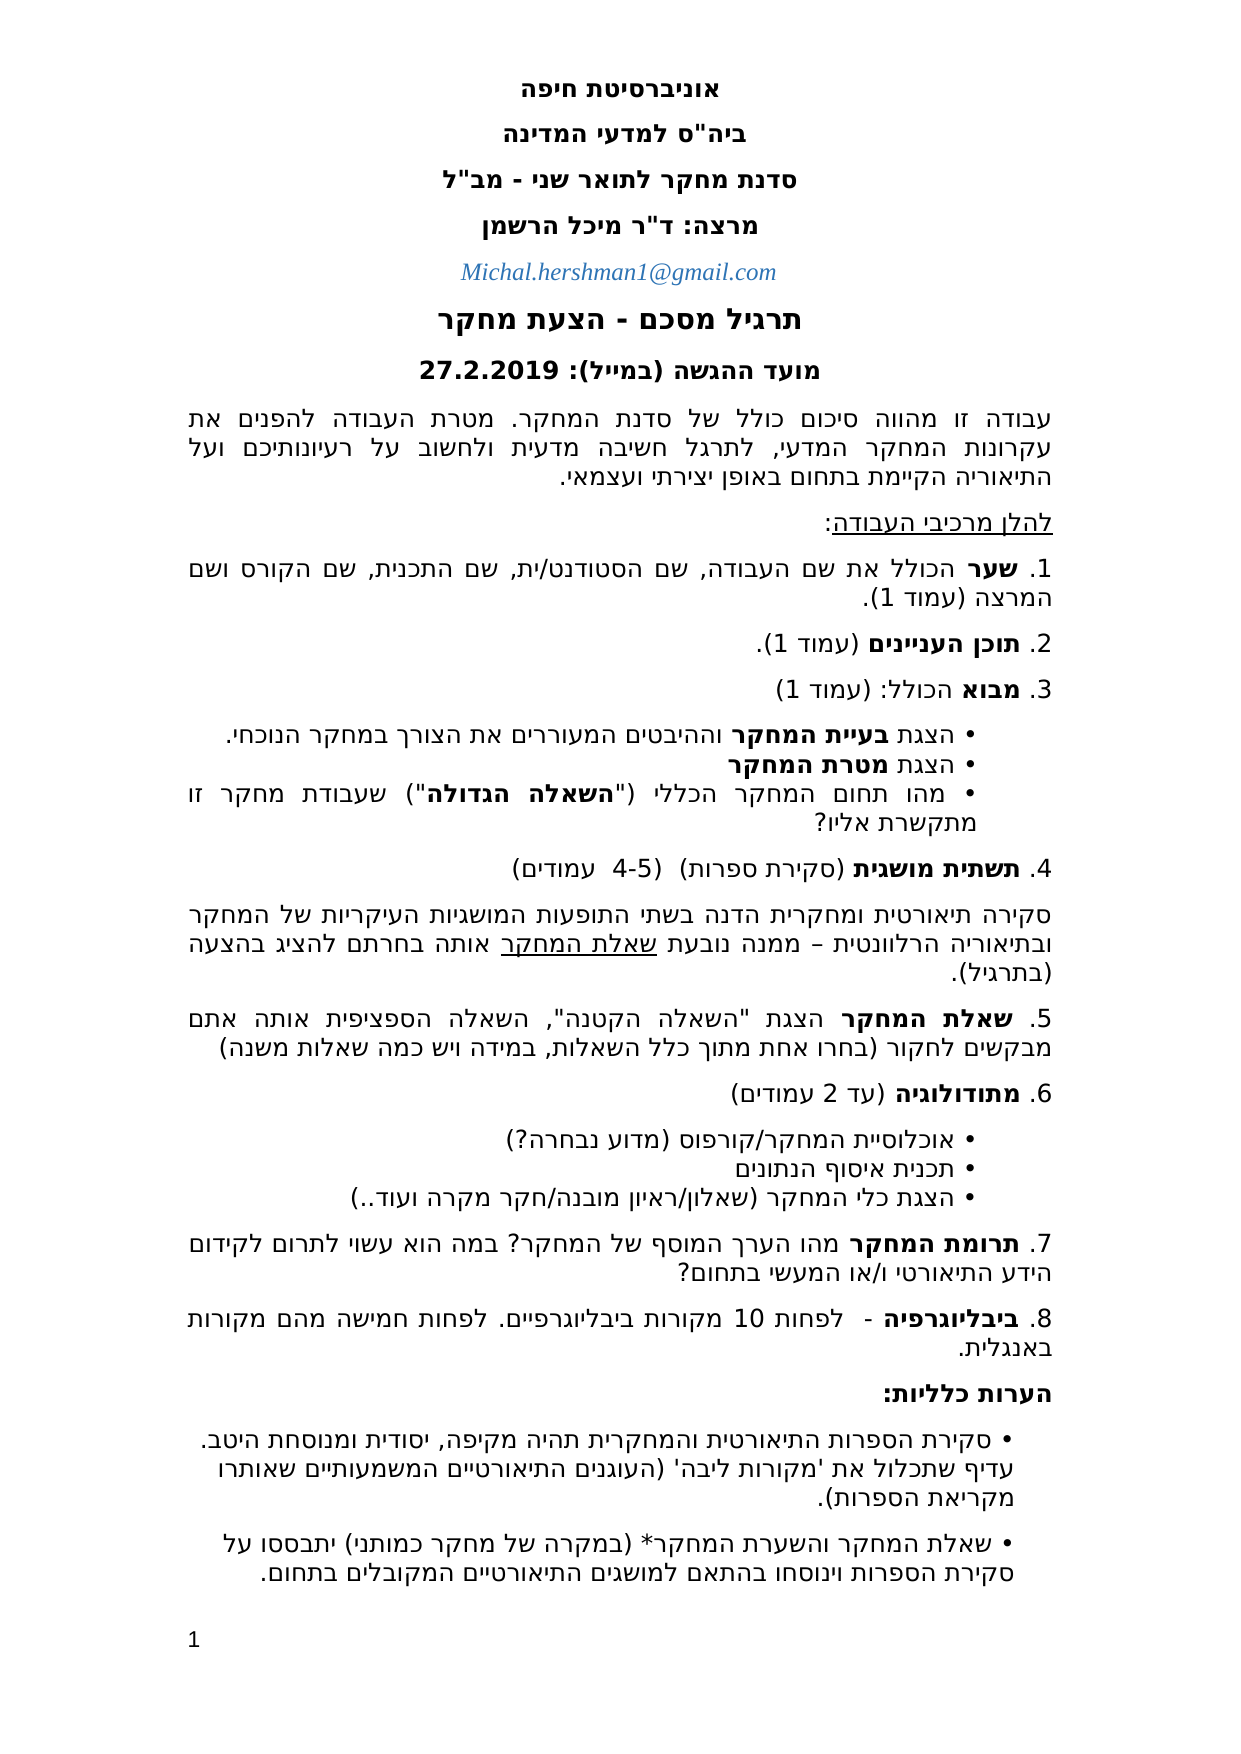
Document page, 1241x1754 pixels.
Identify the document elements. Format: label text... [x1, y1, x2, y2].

text 8. ביבליוגרפיה - לפחות 10 מקורות ביבליוגרפיים. לפחות חמישה מהם מקורות באנגלית. [187, 1304, 1053, 1362]
text 3. מבוא הכולל: (עמוד 1) [187, 675, 1053, 704]
list • אוכלוסיית המחקר/קורפוס (מדוע נבחרה?) [187, 1125, 978, 1154]
list • הצגת בעיית המחקר וההיבטים המעוררים את הצורך במחקר הנוכחי. [187, 721, 978, 750]
text 4. תשתית מושגית (סקירת ספרות) (4-5 עמודים) [187, 854, 1053, 883]
text 6. מתודולוגיה (עד 2 עמודים) [187, 1079, 1053, 1108]
text מועד ההגשה (במייל): 27.2.2019 [187, 356, 1053, 385]
list • הצגת כלי המחקר (שאלון/ראיון מובנה/חקר מקרה ועוד..) [187, 1183, 978, 1212]
text 2. תוכן העניינים (עמוד 1). [187, 629, 1053, 658]
text סקירה תיאורטית ומחקרית הדנה בשתי התופעות המושגיות העיקריות של המחקר ובתיאוריה הרלוונטית – ממנה נובעת שאלת המחקר אותה בחרתם להציג בהצעה (בתרגיל). [187, 900, 1053, 987]
text • שאלת המחקר והשערת המחקר* (במקרה של מחקר כמותני) יתבססו על סקירת הספרות וינוסחו בהתאם למושגים התיאורטיים המקובלים בתחום. [187, 1529, 1015, 1587]
text הערות כלליות: [187, 1379, 1053, 1408]
list • תכנית איסוף הנתונים [187, 1154, 978, 1183]
text 1. שער הכולל את שם העבודה, שם הסטודנט/ית, שם התכנית, שם הקורס ושם המרצה (עמוד 1). [187, 554, 1053, 612]
text תרגיל מסכם - הצעת מחקר [187, 302, 1053, 336]
text 7. תרומת המחקר מהו הערך המוסף של המחקר? במה הוא עשוי לתרום לקידום הידע התיאורטי ו/או המעשי בתחום? [187, 1229, 1053, 1287]
text • סקירת הספרות התיאורטית והמחקרית תהיה מקיפה, יסודית ומנוסחת היטב. עדיף שתכלול את 'מקורות ליבה' (העוגנים התיאורטיים המשמעותיים שאותרו מקריאת הספרות). [187, 1425, 1015, 1512]
text להלן מרכיבי העבודה: [187, 508, 1053, 537]
text עבודה זו מהווה סיכום כולל של סדנת המחקר. מטרת העבודה להפנים את עקרונות המחקר המדעי, לתרגל חשיבה מדעית ולחשוב על רעיונותיכם ועל התיאוריה הקיימת בתחום באופן יצירתי ועצמאי. [187, 404, 1053, 491]
list • מהו תחום המחקר הכללי ("השאלה הגדולה") שעבודת מחקר זו מתקשרת אליו? [187, 779, 978, 837]
list • הצגת מטרת המחקר [187, 750, 978, 779]
text 5. שאלת המחקר הצגת "השאלה הקטנה", השאלה הספציפית אותה אתם מבקשים לחקור (בחרו אחת מתוך כלל השאלות, במידה ויש כמה שאלות משנה) [187, 1004, 1053, 1062]
